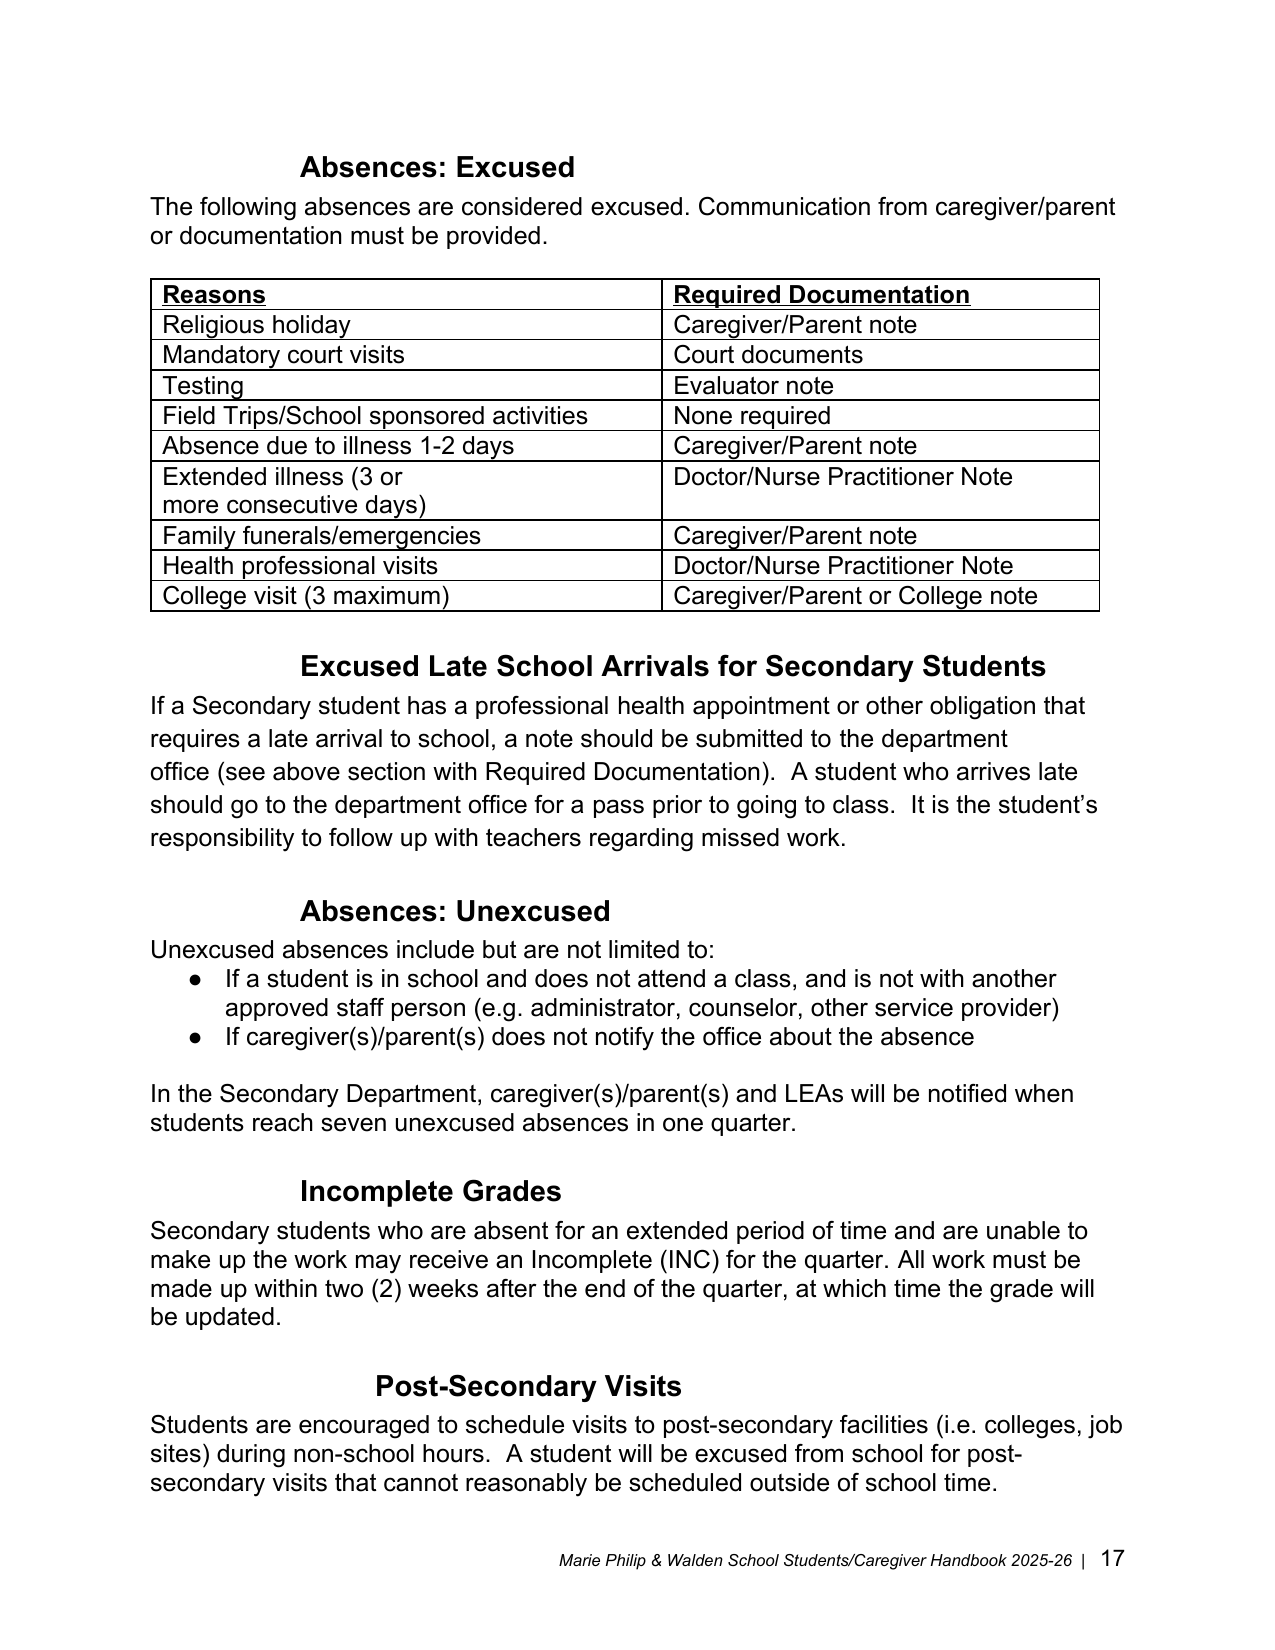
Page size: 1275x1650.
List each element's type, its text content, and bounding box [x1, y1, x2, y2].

table_header Reasons [152, 280, 661, 308]
text Secondary students who are absent for an extended period of time and are unable to make up the work may receive an Incomplete (INC) for the quarter. All work must be made up within two (2) weeks after the end of the quarter, at which time the grade will be updated. [150, 1216, 1125, 1331]
text Unexcused absences include but are not limited to: [150, 935, 1125, 964]
list If a student is in school and does not attend a class, and is not with another approved staff person (e.g. administrator, counselor, other service provider) [187, 964, 1125, 1022]
table_cell Doctor/Nurse Practitioner Note [663, 462, 1099, 519]
text The following absences are considered excused. Communication from caregiver/parent or documentation must be provided. [150, 192, 1125, 249]
table_cell Court documents [663, 340, 1099, 369]
table_cell Mandatory court visits [152, 340, 661, 369]
table_cell None required [663, 401, 1099, 430]
subtitle Incomplete Grades [300, 1174, 1134, 1208]
table_cell Caregiver/Parent note [663, 521, 1099, 549]
table_cell Caregiver/Parent note [663, 431, 1099, 460]
subtitle Post-Secondary Visits [375, 1368, 1125, 1402]
list If caregiver(s)/parent(s) does not notify the office about the absence [187, 1022, 1125, 1050]
table_cell Caregiver/Parent or College note [663, 581, 1099, 610]
table_cell Testing [152, 371, 661, 399]
subtitle Excused Late School Arrivals for Secondary Students [300, 649, 1125, 683]
table_cell Absence due to illness 1-2 days [152, 431, 661, 460]
table_cell Family funerals/emergencies [152, 521, 661, 549]
table_cell College visit (3 maximum) [152, 581, 661, 610]
subtitle Absences: Excused [300, 150, 1125, 183]
table_cell Caregiver/Parent note [663, 310, 1099, 339]
table_cell Doctor/Nurse Practitioner Note [663, 551, 1099, 580]
subtitle Absences: Unexcused [300, 893, 1125, 927]
table_cell Extended illness (3 or more consecutive days) [152, 462, 661, 519]
table_cell Field Trips/School sponsored activities [152, 401, 661, 430]
text Students are encouraged to schedule visits to post-secondary facilities (i.e. colleges, job sites) during non-school hours. A student will be excused from school for post-secondary visits that cannot reasonably be scheduled outside of school time. [150, 1410, 1125, 1497]
table_cell Religious holiday [152, 310, 661, 339]
text In the Secondary Department, caregiver(s)/parent(s) and LEAs will be notified when students reach seven unexcused absences in one quarter. [150, 1079, 1125, 1137]
table_cell Evaluator note [663, 371, 1099, 399]
text If a Secondary student has a professional health appointment or other obligation that requires a late arrival to school, a note should be submitted to the department office (see above section with Required Documentation). A student who arrives late should go to the department office for a pass prior to going to class. It is the student’s responsibility to follow up with teachers regarding missed work. [150, 691, 1125, 852]
table_cell Health professional visits [152, 551, 661, 580]
table_header Required Documentation [663, 280, 1099, 308]
